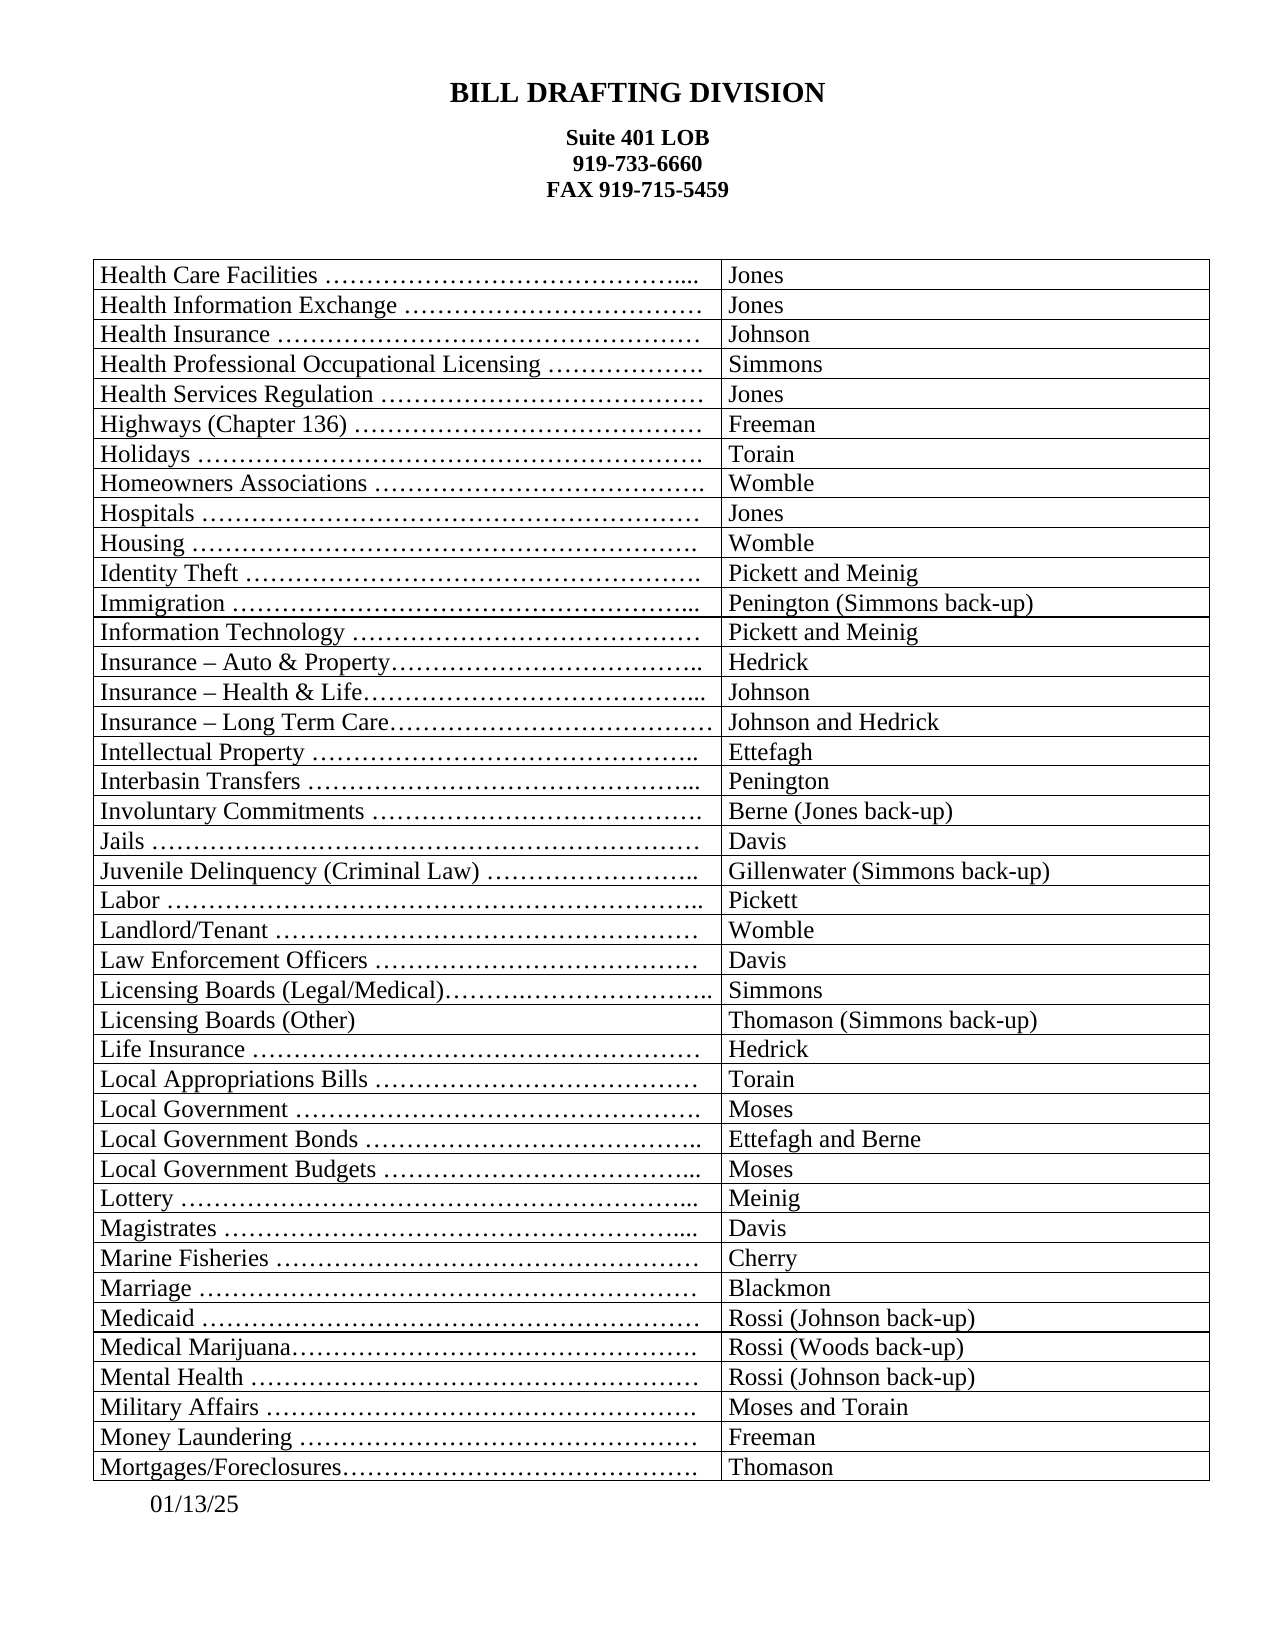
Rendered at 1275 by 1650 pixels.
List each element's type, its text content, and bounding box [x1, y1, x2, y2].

table_cell Jails ………………………………………………………… [94, 826, 721, 855]
table_cell Local Government …………………………………………. [94, 1094, 721, 1123]
table_cell Licensing Boards (Other) [94, 1005, 721, 1033]
table_cell Torain [722, 439, 1209, 467]
table_cell Davis [722, 826, 1209, 855]
table_cell Marriage …………………………………………………… [94, 1273, 721, 1302]
table_cell Homeowners Associations …………………………………. [94, 469, 721, 497]
table_cell Womble [722, 915, 1209, 944]
table_cell Hospitals …………………………………………………… [94, 498, 721, 527]
table_cell Marine Fisheries …………………………………………… [94, 1243, 721, 1272]
table_cell Pickett and Meinig [722, 618, 1209, 646]
table_cell Torain [722, 1064, 1209, 1093]
table_cell Davis [722, 945, 1209, 974]
table_cell Housing ……………………………………………………. [94, 528, 721, 557]
table_cell Freeman [722, 409, 1209, 438]
table_cell Womble [722, 528, 1209, 557]
table_cell Meinig [722, 1184, 1209, 1212]
table_cell Cherry [722, 1243, 1209, 1272]
table_cell Health Information Exchange ……………………………… [94, 290, 721, 318]
table_cell Labor ……………………………………………………….. [94, 886, 721, 914]
table_cell Johnson [722, 320, 1209, 348]
table_cell Insurance – Long Term Care………………………………… [94, 707, 721, 736]
table_cell Blackmon [722, 1273, 1209, 1302]
table_cell Military Affairs ……………………………………………. [94, 1392, 721, 1421]
table_cell Hedrick [722, 1035, 1209, 1063]
table_cell Landlord/Tenant …………………………………………… [94, 915, 721, 944]
table_cell Pickett and Meinig [722, 558, 1209, 587]
table_cell Insurance – Health & Life…………………………………... [94, 677, 721, 706]
table_cell Health Professional Occupational Licensing ………………. [94, 349, 721, 378]
table_cell Thomason (Simmons back-up) [722, 1005, 1209, 1033]
table_cell Identity Theft ………………………………………………. [94, 558, 721, 587]
table_cell Mortgages/Foreclosures……………………………………. [94, 1452, 721, 1480]
table_cell Rossi (Woods back-up) [722, 1333, 1209, 1361]
table_cell Rossi (Johnson back-up) [722, 1362, 1209, 1391]
table_cell Simmons [722, 349, 1209, 378]
table_cell Jones [722, 498, 1209, 527]
table_cell Highways (Chapter 136) …………………………………… [94, 409, 721, 438]
table_cell Holidays ……………………………………………………. [94, 439, 721, 467]
table_cell Involuntary Commitments …………………………………. [94, 796, 721, 825]
table_cell Medicaid …………………………………………………… [94, 1303, 721, 1331]
table_cell Licensing Boards (Legal/Medical)……….………………….. [94, 975, 721, 1004]
table_cell Freeman [722, 1422, 1209, 1451]
table_cell Ettefagh and Berne [722, 1124, 1209, 1153]
table_cell Health Insurance …………………………………………… [94, 320, 721, 348]
table_cell Life Insurance ……………………………………………… [94, 1035, 721, 1063]
table_cell Mental Health ……………………………………………… [94, 1362, 721, 1391]
table_cell Money Laundering ………………………………………… [94, 1422, 721, 1451]
table_cell Moses [722, 1094, 1209, 1123]
table_cell Lottery ……………………………………………………... [94, 1184, 721, 1212]
table_cell Local Government Budgets ………………………………... [94, 1154, 721, 1182]
table_cell Local Appropriations Bills ………………………………… [94, 1064, 721, 1093]
table_cell Health Services Regulation ………………………………… [94, 379, 721, 408]
table_cell Law Enforcement Officers ………………………………… [94, 945, 721, 974]
table_cell Medical Marijuana…………………………………………. [94, 1333, 721, 1361]
table_cell Local Government Bonds ………………………………….. [94, 1124, 721, 1153]
table_cell Health Care Facilities …………………………………….... [94, 260, 721, 289]
table_cell Immigration ………………………………………………... [94, 588, 721, 616]
table_cell Womble [722, 469, 1209, 497]
table_cell Information Technology …………………………………… [94, 618, 721, 646]
table_cell Jones [722, 290, 1209, 318]
table_cell Rossi (Johnson back-up) [722, 1303, 1209, 1331]
table_cell Thomason [722, 1452, 1209, 1480]
table_cell Interbasin Transfers ………………………………………... [94, 766, 721, 795]
table_cell Berne (Jones back-up) [722, 796, 1209, 825]
table_cell Jones [722, 260, 1209, 289]
table_cell Davis [722, 1213, 1209, 1242]
table_cell Pickett [722, 886, 1209, 914]
table_cell Insurance – Auto & Property……………………………….. [94, 647, 721, 676]
table_cell Penington (Simmons back-up) [722, 588, 1209, 616]
table_cell Magistrates ……………………………………………….... [94, 1213, 721, 1242]
table_cell Hedrick [722, 647, 1209, 676]
table_cell Johnson and Hedrick [722, 707, 1209, 736]
table_cell Simmons [722, 975, 1209, 1004]
table_cell Gillenwater (Simmons back-up) [722, 856, 1209, 884]
table_cell Intellectual Property ……………………………………….. [94, 737, 721, 765]
table_cell Jones [722, 379, 1209, 408]
table_cell Johnson [722, 677, 1209, 706]
table_cell Penington [722, 766, 1209, 795]
table_cell Moses [722, 1154, 1209, 1182]
table_cell Moses and Torain [722, 1392, 1209, 1421]
table_cell Ettefagh [722, 737, 1209, 765]
table_cell Juvenile Delinquency (Criminal Law) …………………….. [94, 856, 721, 884]
